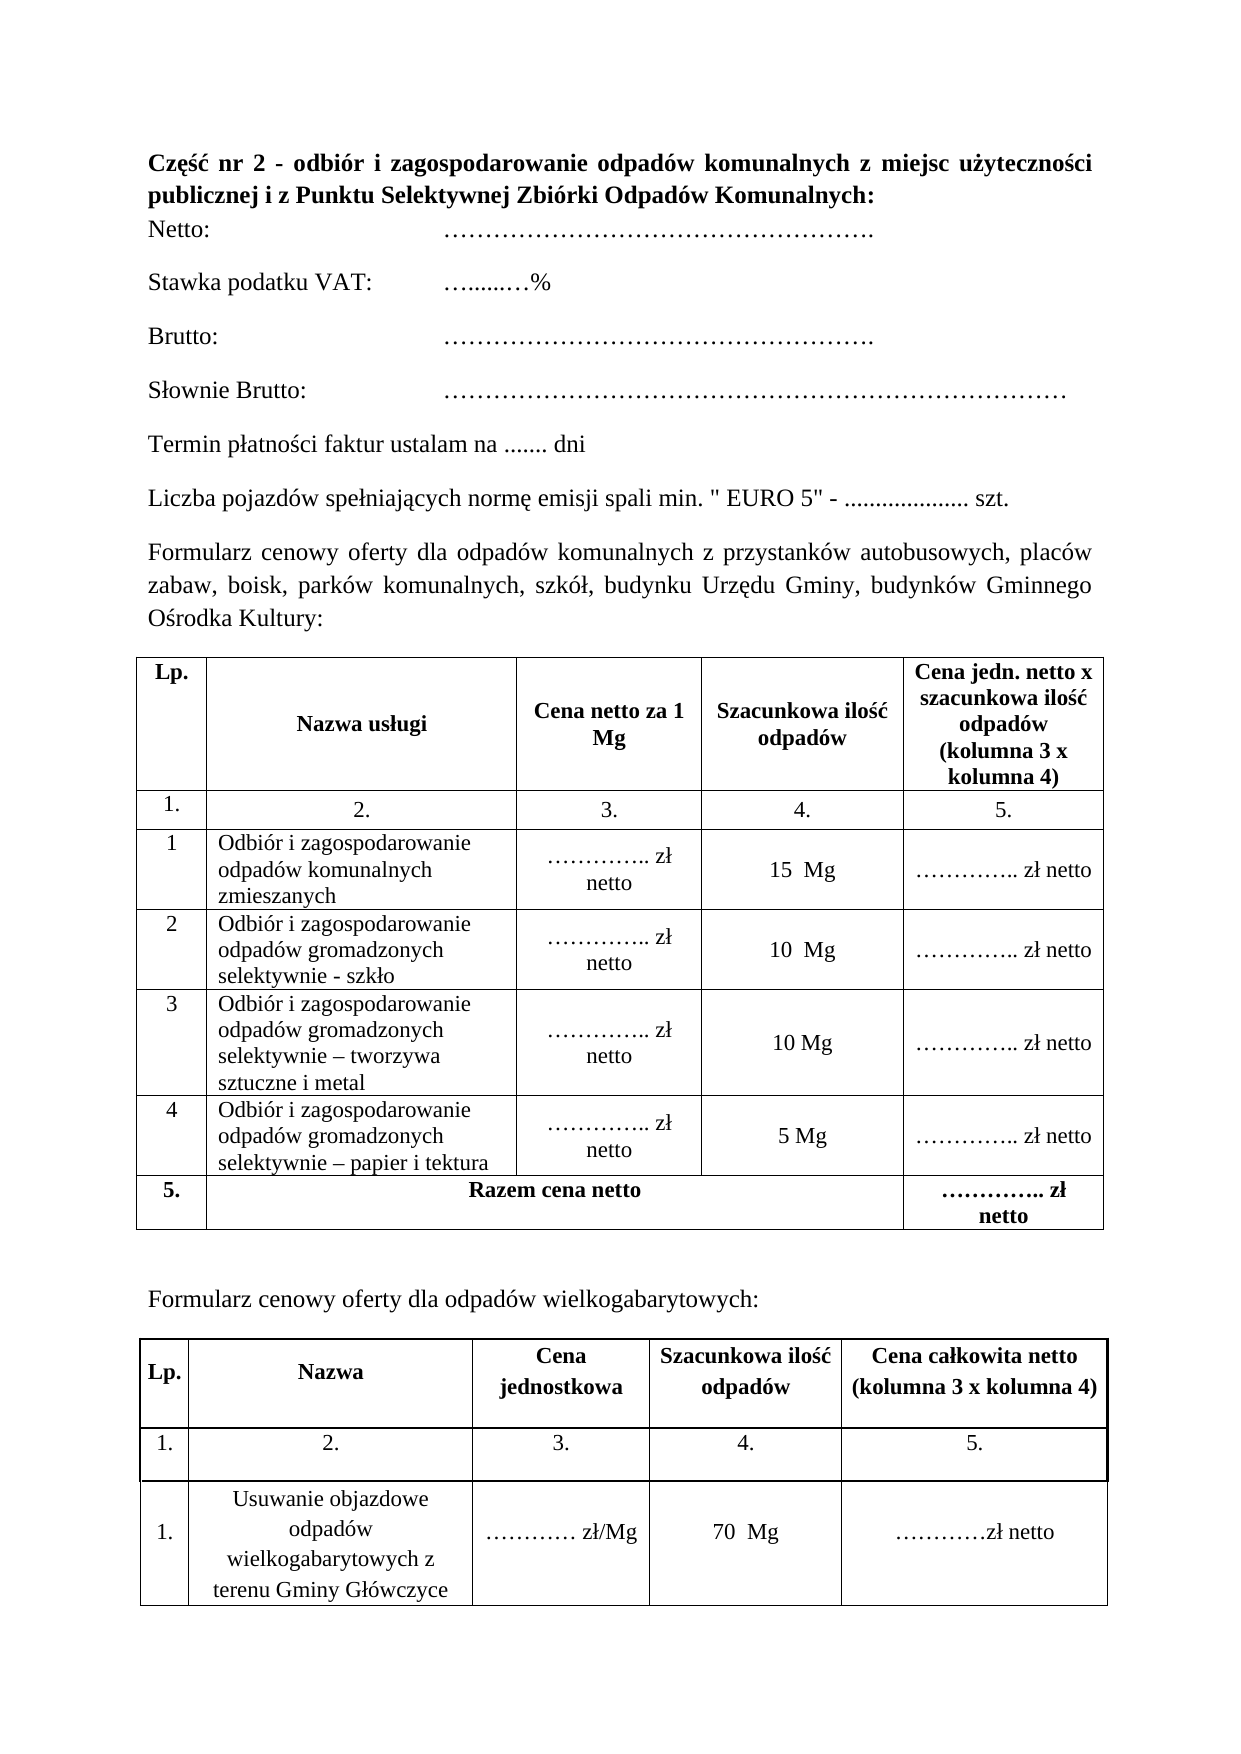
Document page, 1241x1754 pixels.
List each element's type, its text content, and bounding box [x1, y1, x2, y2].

table_cell ………….. zł netto [517, 990, 701, 1095]
table_cell Usuwanie objazdowe odpadów wielkogabarytowych z terenu Gminy Główczyce [189, 1482, 472, 1605]
table_cell 3 [137, 990, 206, 1095]
table_cell 10 Mg [702, 910, 903, 989]
table_header Szacunkowa ilość odpadów [702, 658, 903, 789]
table_cell ………….. zł netto [517, 1096, 701, 1175]
table_cell Razem cena netto [207, 1176, 903, 1229]
table_header Nazwa [189, 1340, 472, 1427]
table_cell 2. [189, 1429, 472, 1480]
text Brutto: ……………………………………………. [148, 321, 1093, 350]
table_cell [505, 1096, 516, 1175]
table_cell …………zł netto [842, 1482, 1107, 1605]
table_cell 2 [137, 910, 206, 989]
text Formularz cenowy oferty dla odpadów komunalnych z przystanków autobusowych, placów zabaw, boisk, parków komunalnych, szkół, budynku Urzędu Gminy, budynków Gminnego Ośrodka Kultury: [148, 537, 1093, 632]
table_header Szacunkowa ilość odpadów [650, 1340, 841, 1427]
table_cell 4 [137, 1096, 206, 1175]
text Liczba pojazdów spełniających normę emisji spali min. " EURO 5" - .................... szt. [148, 483, 1093, 512]
table_cell 4. [650, 1429, 841, 1480]
text Część nr 2 - odbiór i zagospodarowanie odpadów komunalnych z miejsc użyteczności publicznej i z Punktu Selektywnej Zbiórki Odpadów Komunalnych: [148, 148, 1093, 209]
table_cell ………….. zł netto [904, 910, 1103, 989]
table_header Lp. [141, 1340, 188, 1427]
table_cell 1. [137, 791, 206, 828]
table_header Cena jednostkowa [473, 1340, 649, 1427]
table_cell ………….. zł netto [904, 1096, 1103, 1175]
table_header Nazwa usługi [207, 658, 516, 789]
table_header Lp. [137, 658, 206, 789]
text Stawka podatku VAT: …......…% [148, 267, 1093, 296]
table_header Cena jedn. netto x szacunkowa ilość odpadów (kolumna 3 x kolumna 4) [904, 658, 1103, 789]
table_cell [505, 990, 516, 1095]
table_cell 2. [207, 791, 516, 828]
table_cell 5 Mg [702, 1096, 903, 1175]
table_cell 5. [904, 791, 1103, 828]
table_cell ………….. zł netto [904, 830, 1103, 908]
table_cell 5. [842, 1429, 1106, 1480]
table_cell ………….. zł netto [517, 910, 701, 989]
table_cell 1. [141, 1481, 188, 1605]
text Formularz cenowy oferty dla odpadów wielkogabarytowych: [148, 1284, 1093, 1313]
table_cell 1 [137, 830, 206, 908]
table_cell Odbiór i zagospodarowanie odpadów komunalnych zmieszanych [207, 830, 516, 908]
text Słownie Brutto: ………………………………………………………………… [148, 375, 1093, 404]
table_cell ………….. zł netto [904, 990, 1103, 1095]
table_cell 3. [517, 791, 701, 828]
table_cell ………… zł/Mg [473, 1482, 649, 1605]
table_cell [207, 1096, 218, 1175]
table_cell 4. [702, 791, 903, 828]
table_header Cena netto za 1 Mg [517, 658, 701, 789]
table_cell 15 Mg [702, 830, 903, 908]
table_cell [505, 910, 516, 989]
table_cell 3. [473, 1429, 649, 1480]
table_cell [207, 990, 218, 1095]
table_cell 5. [137, 1176, 206, 1229]
text Netto: ……………………………………………. [148, 214, 1093, 242]
text Termin płatności faktur ustalam na ....... dni [148, 429, 1093, 458]
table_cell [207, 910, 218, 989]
table_cell 10 Mg [702, 990, 903, 1095]
table_cell 1. [141, 1429, 188, 1480]
table_cell 70 Mg [650, 1482, 841, 1605]
table_header Cena całkowita netto (kolumna 3 x kolumna 4) [842, 1340, 1106, 1427]
table_cell ………….. zł netto [517, 830, 701, 908]
